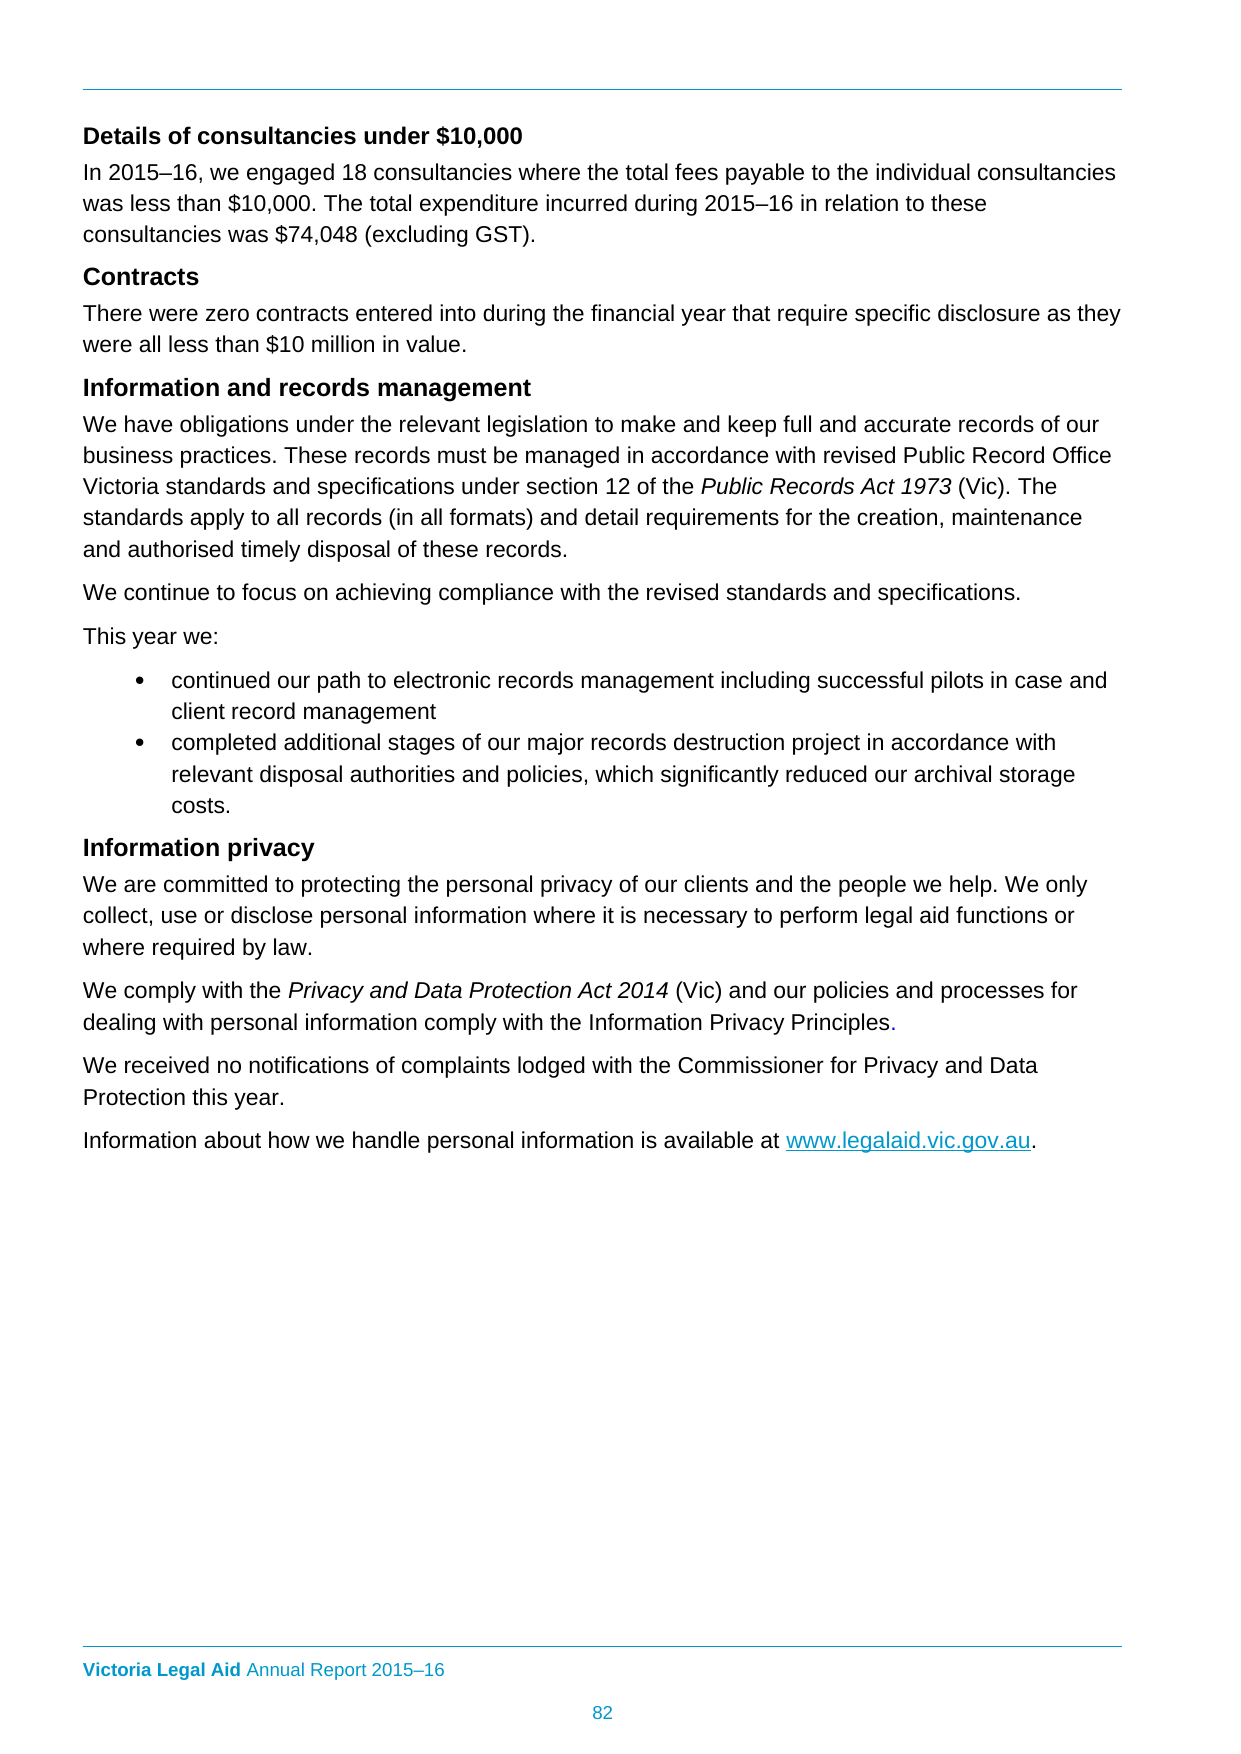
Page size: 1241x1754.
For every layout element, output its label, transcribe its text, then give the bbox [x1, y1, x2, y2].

text This year we: [83, 618, 1122, 649]
text In 2015–16, we engaged 18 consultancies where the total fees payable to the individual consultancies was less than $10,000. The total expenditure incurred during 2015–16 in relation to these consultancies was $74,048 (excluding GST). [83, 153, 1122, 247]
text We are committed to protecting the personal privacy of our clients and the people we help. We only collect, use or disclose personal information where it is necessary to perform legal aid functions or where required by law. [83, 866, 1122, 960]
text We received no notifications of complaints lodged with the Commissioner for Privacy and Data Protection this year. [83, 1047, 1122, 1110]
text There were zero contracts entered into during the financial year that require specific disclosure as they were all less than $10 million in value. [83, 295, 1122, 358]
subtitle Contracts [83, 260, 1122, 291]
text We have obligations under the relevant legislation to make and keep full and accurate records of our business practices. These records must be managed in accordance with revised Public Record Office Victoria standards and specifications under section 12 of the Public Records Act 1973 (Vic). The standards apply to all records (in all formats) and detail requirements for the creation, maintenance and authorised timely disposal of these records. [83, 406, 1122, 562]
text Information about how we handle personal information is available at www.legalaid.vic.gov.au. [83, 1122, 1122, 1153]
text We continue to focus on achieving compliance with the revised standards and specifications. [83, 574, 1122, 606]
list completed additional stages of our major records destruction project in accordance with relevant disposal authorities and policies, which significantly reduced our archival storage costs. [136, 724, 1122, 818]
list continued our path to electronic records management including successful pilots in case and client record management [136, 662, 1122, 724]
subtitle Information and records management [83, 370, 1122, 401]
text We comply with the Privacy and Data Protection Act 2014 (Vic) and our policies and processes for dealing with personal information comply with the Information Privacy Principles. [83, 972, 1122, 1035]
subtitle Details of consultancies under $10,000 [83, 118, 1092, 149]
subtitle Information privacy [83, 831, 1122, 862]
